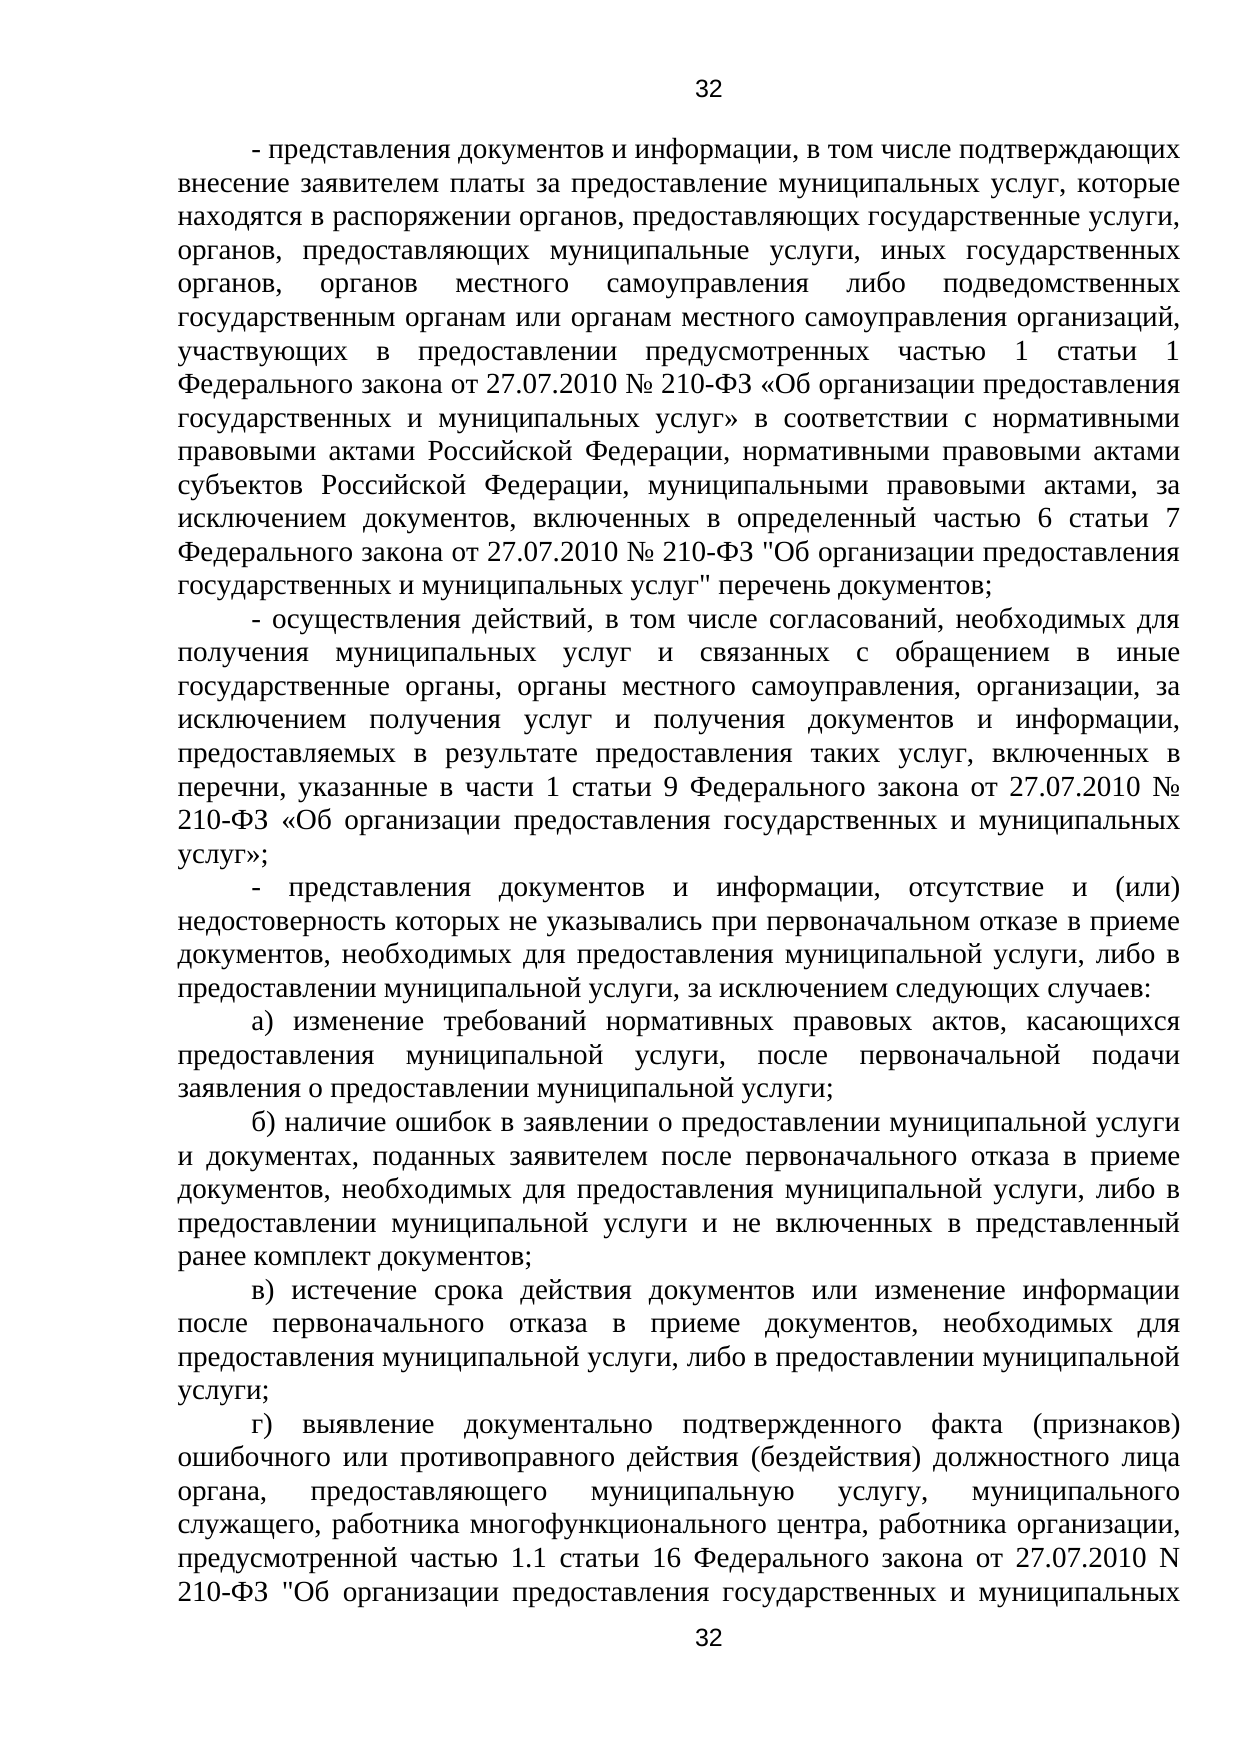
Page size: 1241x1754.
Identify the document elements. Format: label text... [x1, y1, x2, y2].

text - представления документов и информации, в том числе подтверждающих внесение заявителем платы за предоставление муниципальных услуг, которые находятся в распоряжении органов, предоставляющих государственные услуги, органов, предоставляющих муниципальные услуги, иных государственных органов, органов местного самоуправления либо подведомственных государственным органам или органам местного самоуправления организаций, участвующих в предоставлении предусмотренных частью 1 статьи 1 Федерального закона от 27.07.2010 № 210-ФЗ «Об организации предоставления государственных и муниципальных услуг» в соответствии с нормативными правовыми актами Российской Федерации, нормативными правовыми актами субъектов Российской Федерации, муниципальными правовыми актами, за исключением документов, включенных в определенный частью 6 статьи 7 Федерального закона от 27.07.2010 № 210-ФЗ "Об организации предоставления государственных и муниципальных услуг" перечень документов; [177, 131, 1181, 601]
text в) истечение срока действия документов или изменение информации после первоначального отказа в приеме документов, необходимых для предоставления муниципальной услуги, либо в предоставлении муниципальной услуги; [177, 1272, 1181, 1406]
text б) наличие ошибок в заявлении о предоставлении муниципальной услуги и документах, поданных заявителем после первоначального отказа в приеме документов, необходимых для предоставления муниципальной услуги, либо в предоставлении муниципальной услуги и не включенных в представленный ранее комплект документов; [177, 1104, 1181, 1272]
text - осуществления действий, в том числе согласований, необходимых для получения муниципальных услуг и связанных с обращением в иные государственные органы, органы местного самоуправления, организации, за исключением получения услуг и получения документов и информации, предоставляемых в результате предоставления таких услуг, включенных в перечни, указанные в части 1 статьи 9 Федерального закона от 27.07.2010 № 210-ФЗ «Об организации предоставления государственных и муниципальных услуг»; [177, 601, 1181, 869]
text а) изменение требований нормативных правовых актов, касающихся предоставления муниципальной услуги, после первоначальной подачи заявления о предоставлении муниципальной услуги; [177, 1003, 1181, 1104]
text - представления документов и информации, отсутствие и (или) недостоверность которых не указывались при первоначальном отказе в приеме документов, необходимых для предоставления муниципальной услуги, либо в предоставлении муниципальной услуги, за исключением следующих случаев: [177, 869, 1181, 1003]
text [177, 1406, 1181, 1607]
